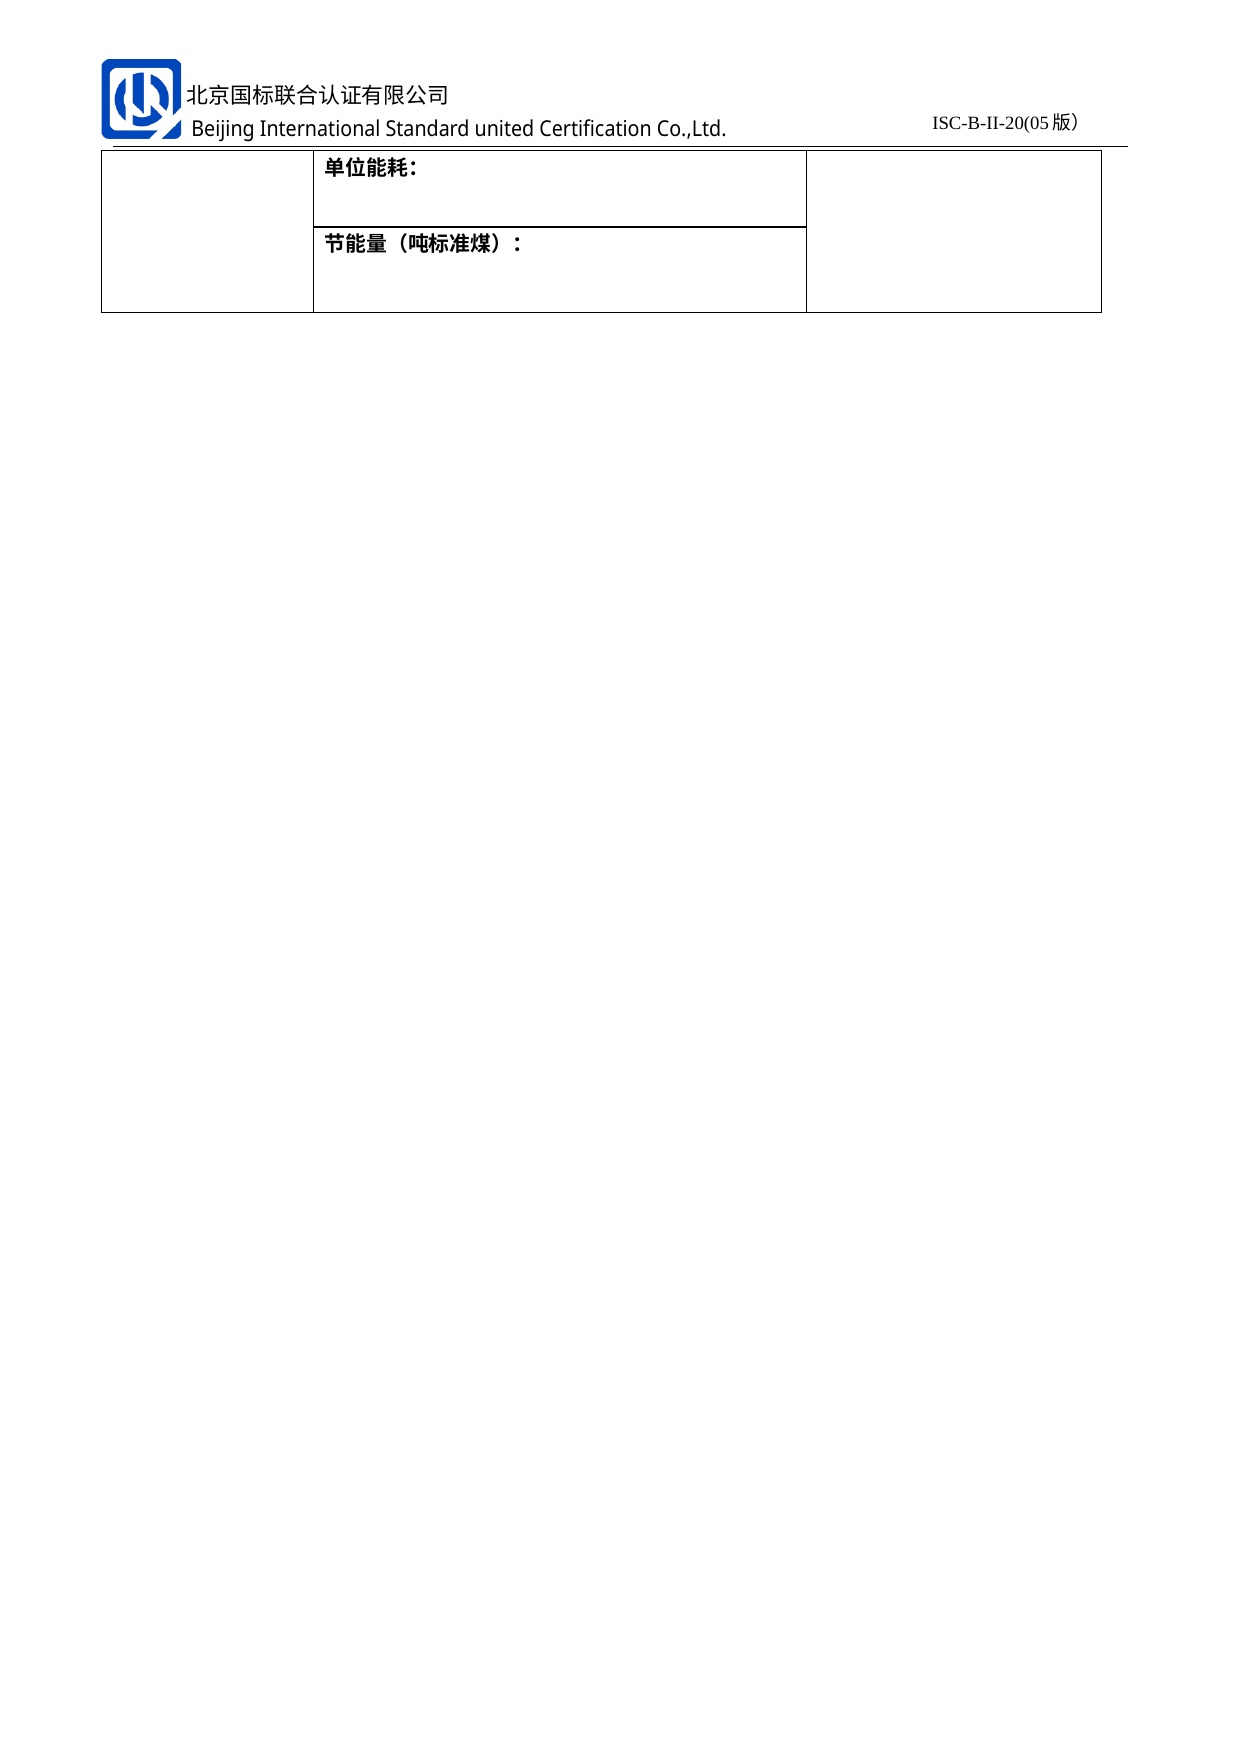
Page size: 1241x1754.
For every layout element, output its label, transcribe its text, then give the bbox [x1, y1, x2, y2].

picture [101, 59, 182, 139]
table_cell 单位能耗： [314, 151, 806, 226]
table_cell 节能量（吨标准煤）： [314, 228, 806, 312]
